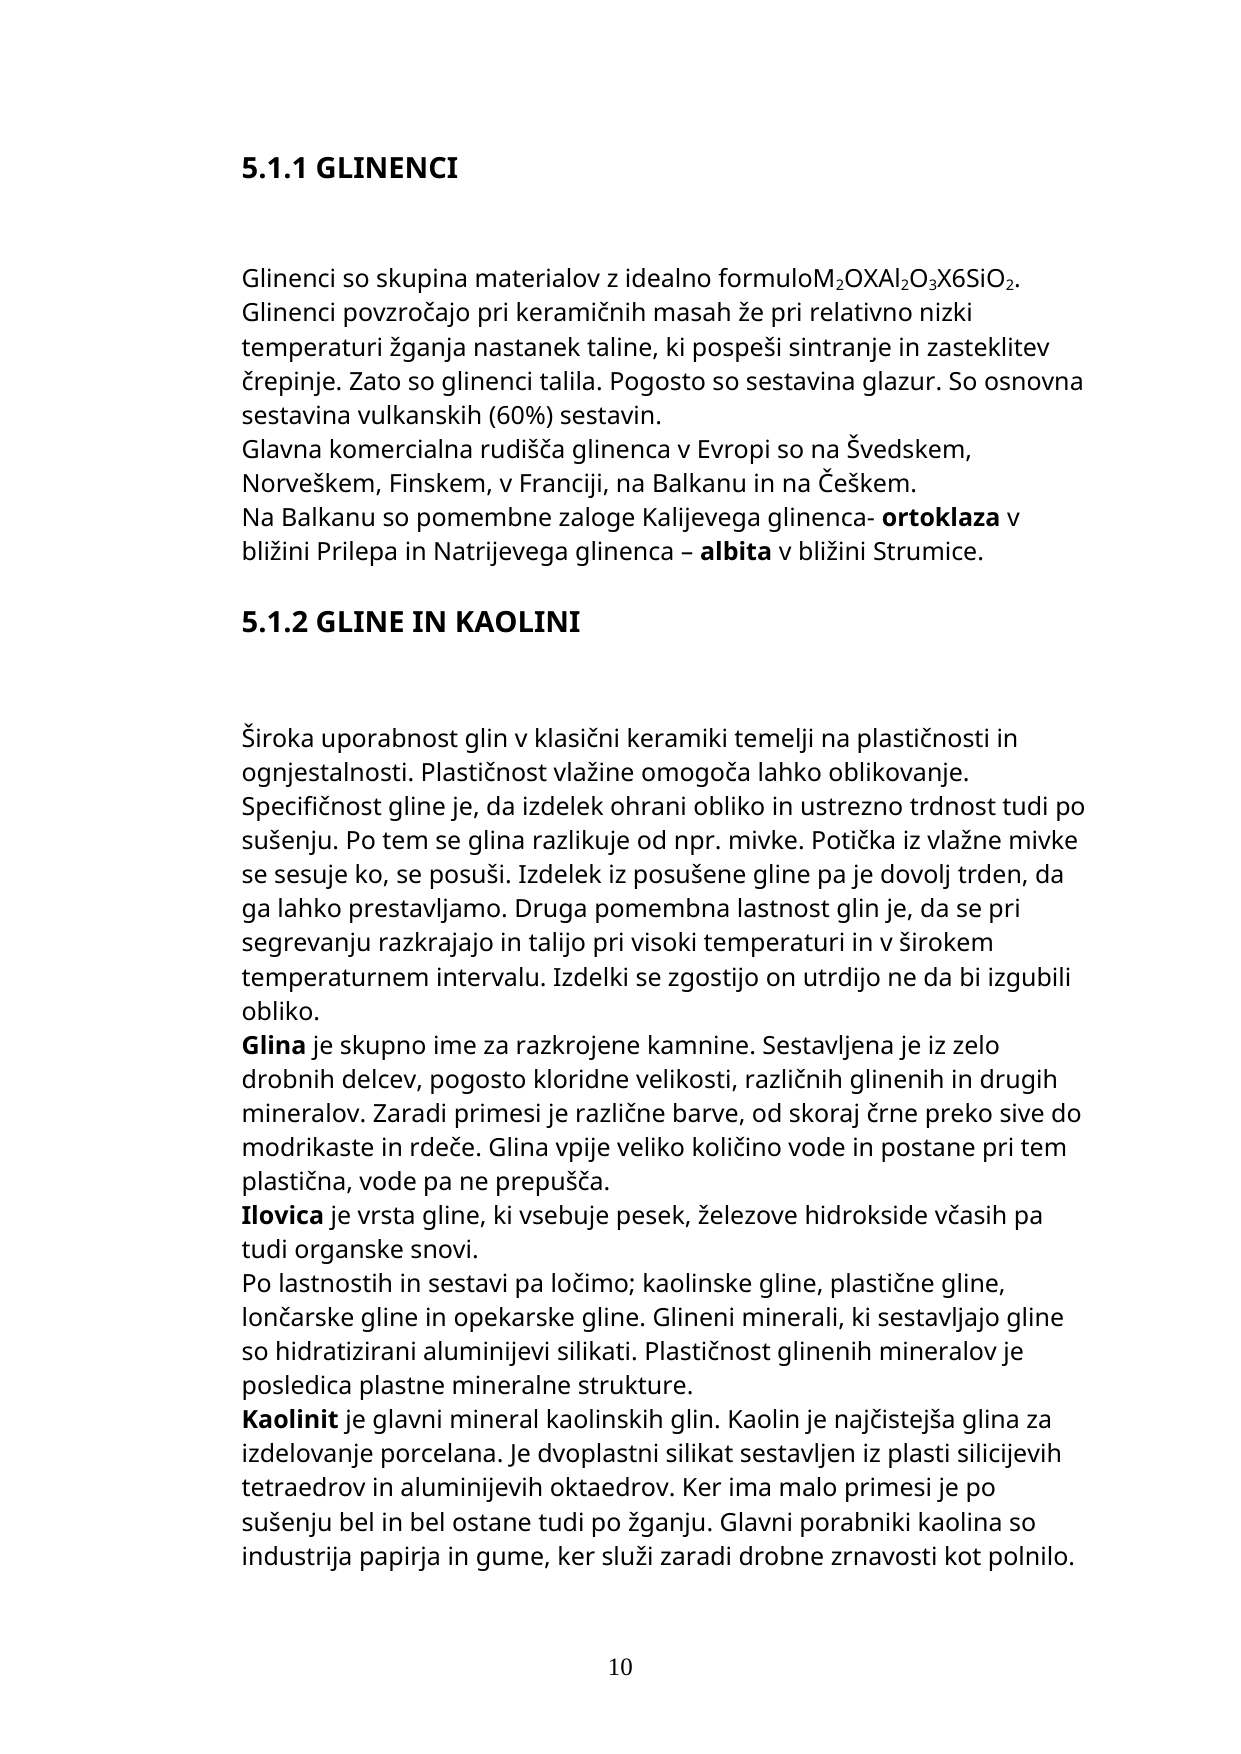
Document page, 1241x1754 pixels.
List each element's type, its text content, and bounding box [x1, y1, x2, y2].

text Ilovica je vrsta gline, ki vsebuje pesek, železove hidrokside včasih pa tudi organske snovi. [241, 1198, 1093, 1266]
text Glinenci povzročajo pri keramičnih masah že pri relativno nizki temperaturi žganja nastanek taline, ki pospeši sintranje in zasteklitev črepinje. Zato so glinenci talila. Pogosto so sestavina glazur. So osnovna sestavina vulkanskih (60%) sestavin. [241, 295, 1093, 431]
text Glina je skupno ime za razkrojene kamnine. Sestavljena je iz zelo drobnih delcev, pogosto kloridne velikosti, različnih glinenih in drugih mineralov. Zaradi primesi je različne barve, od skoraj črne preko sive do modrikaste in rdeče. Glina vpije veliko količino vode in postane pri tem plastična, vode pa ne prepušča. [241, 1027, 1093, 1198]
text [241, 1402, 1093, 1572]
text Na Balkanu so pomembne zaloge Kalijevega glinenca- ortoklaza v bližini Prilepa in Natrijevega glinenca – albita v bližini Strumice. [241, 499, 1093, 568]
text Glavna komercialna rudišča glinenca v Evropi so na Švedskem, Norveškem, Finskem, v Franciji, na Balkanu in na Češkem. [241, 431, 1093, 499]
text Po lastnostih in sestavi pa ločimo; kaolinske gline, plastične gline, lončarske gline in opekarske gline. Glineni minerali, ki sestavljajo gline so hidratizirani aluminijevi silikati. Plastičnost glinenih mineralov je posledica plastne mineralne strukture. [241, 1266, 1093, 1402]
text Glinenci so skupina materialov z idealno formuloM2OXAl2O3X6SiO2. [241, 261, 1093, 295]
text Široka uporabnost glin v klasični keramiki temelji na plastičnosti in ognjestalnosti. Plastičnost vlažine omogoča lahko oblikovanje. Specifičnost gline je, da izdelek ohrani obliko in ustrezno trdnost tudi po sušenju. Po tem se glina razlikuje od npr. mivke. Potička iz vlažne mivke se sesuje ko, se posuši. Izdelek iz posušene gline pa je dovolj trden, da ga lahko prestavljamo. Druga pomembna lastnost glin je, da se pri segrevanju razkrajajo in talijo pri visoki temperaturi in v širokem temperaturnem intervalu. Izdelki se zgostijo on utrdijo ne da bi izgubili obliko. [241, 721, 1093, 1027]
text 5.1.2 GLINE IN KAOLINI [241, 602, 1093, 641]
text 5.1.1 GLINENCI [241, 148, 1093, 187]
